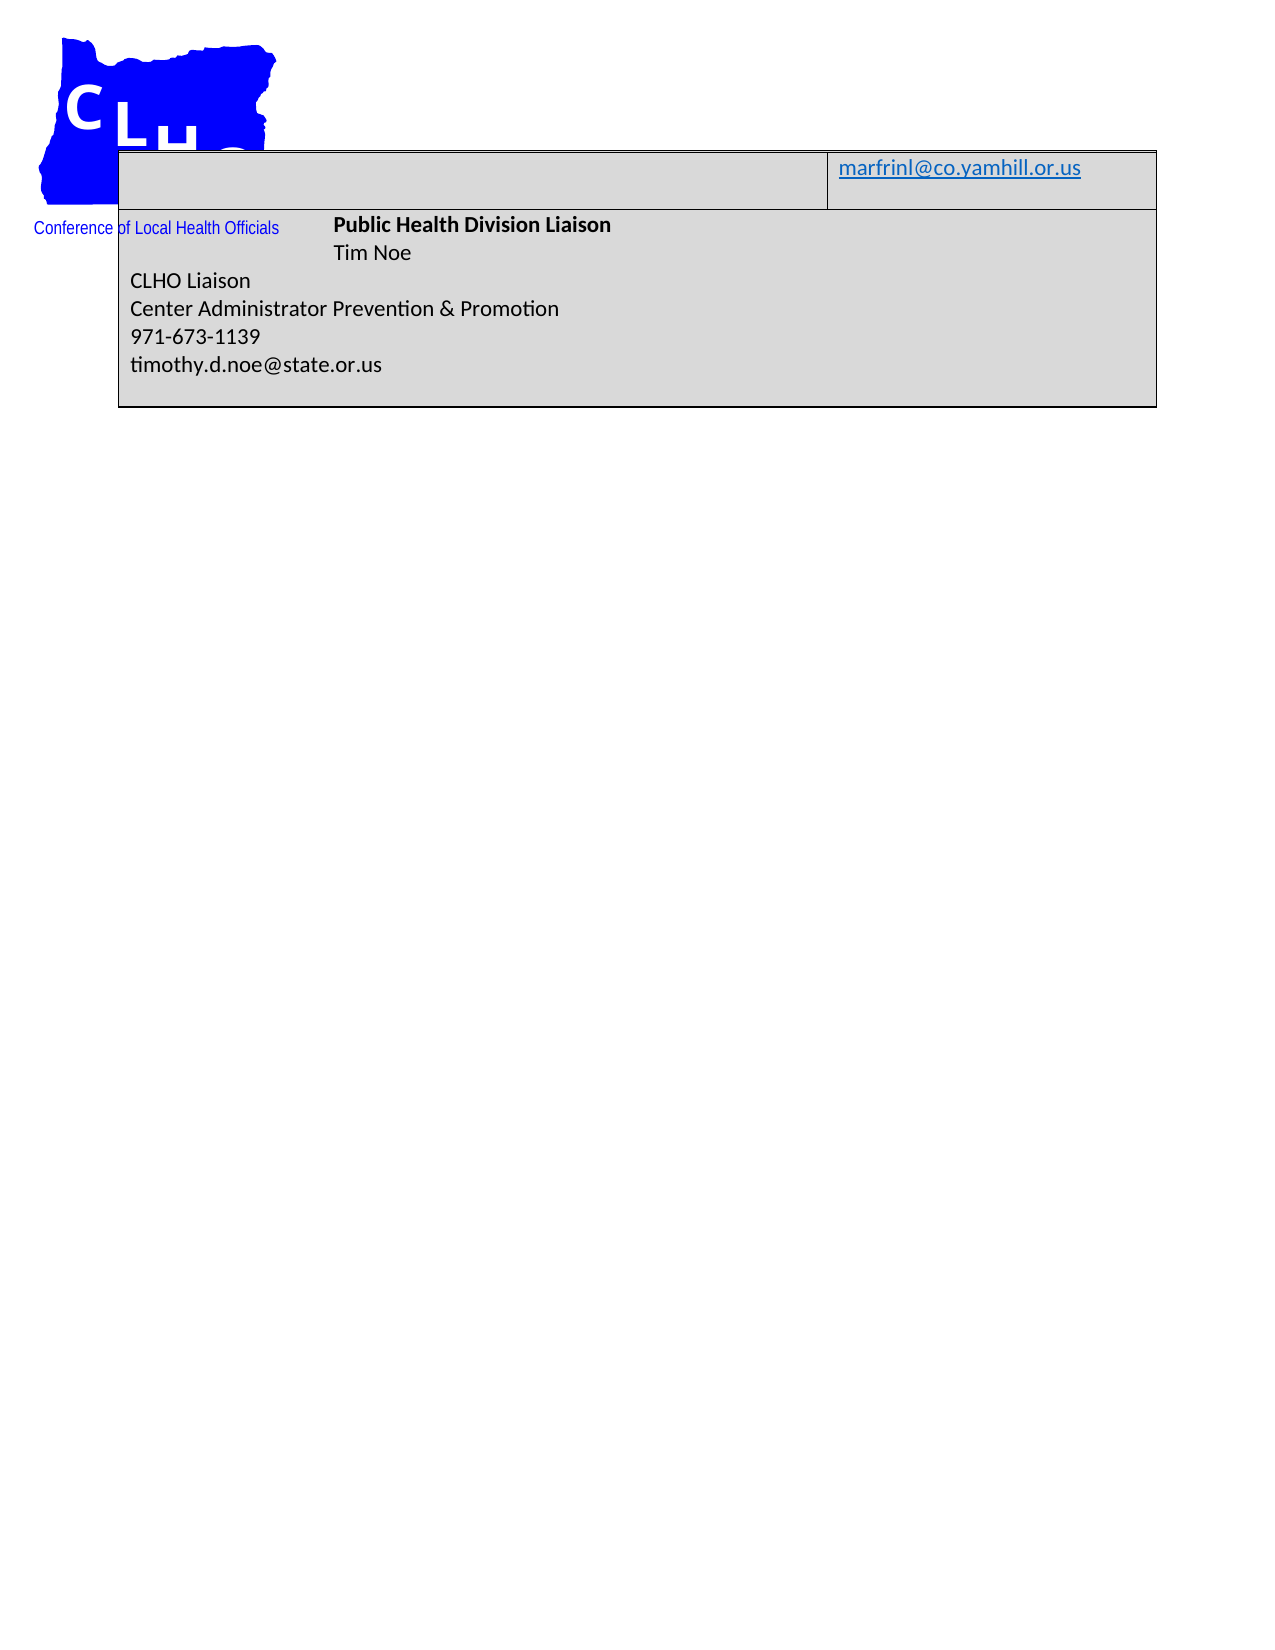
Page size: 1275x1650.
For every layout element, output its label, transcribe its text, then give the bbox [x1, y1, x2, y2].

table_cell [828, 153, 1156, 209]
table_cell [119, 153, 827, 209]
table_cell Public Health Division Liaison Tim Noe CLHO Liaison Center Administrator Prevention & Promotion 971-673-1139 timothy.d.noe@state.or.us [119, 210, 1156, 406]
